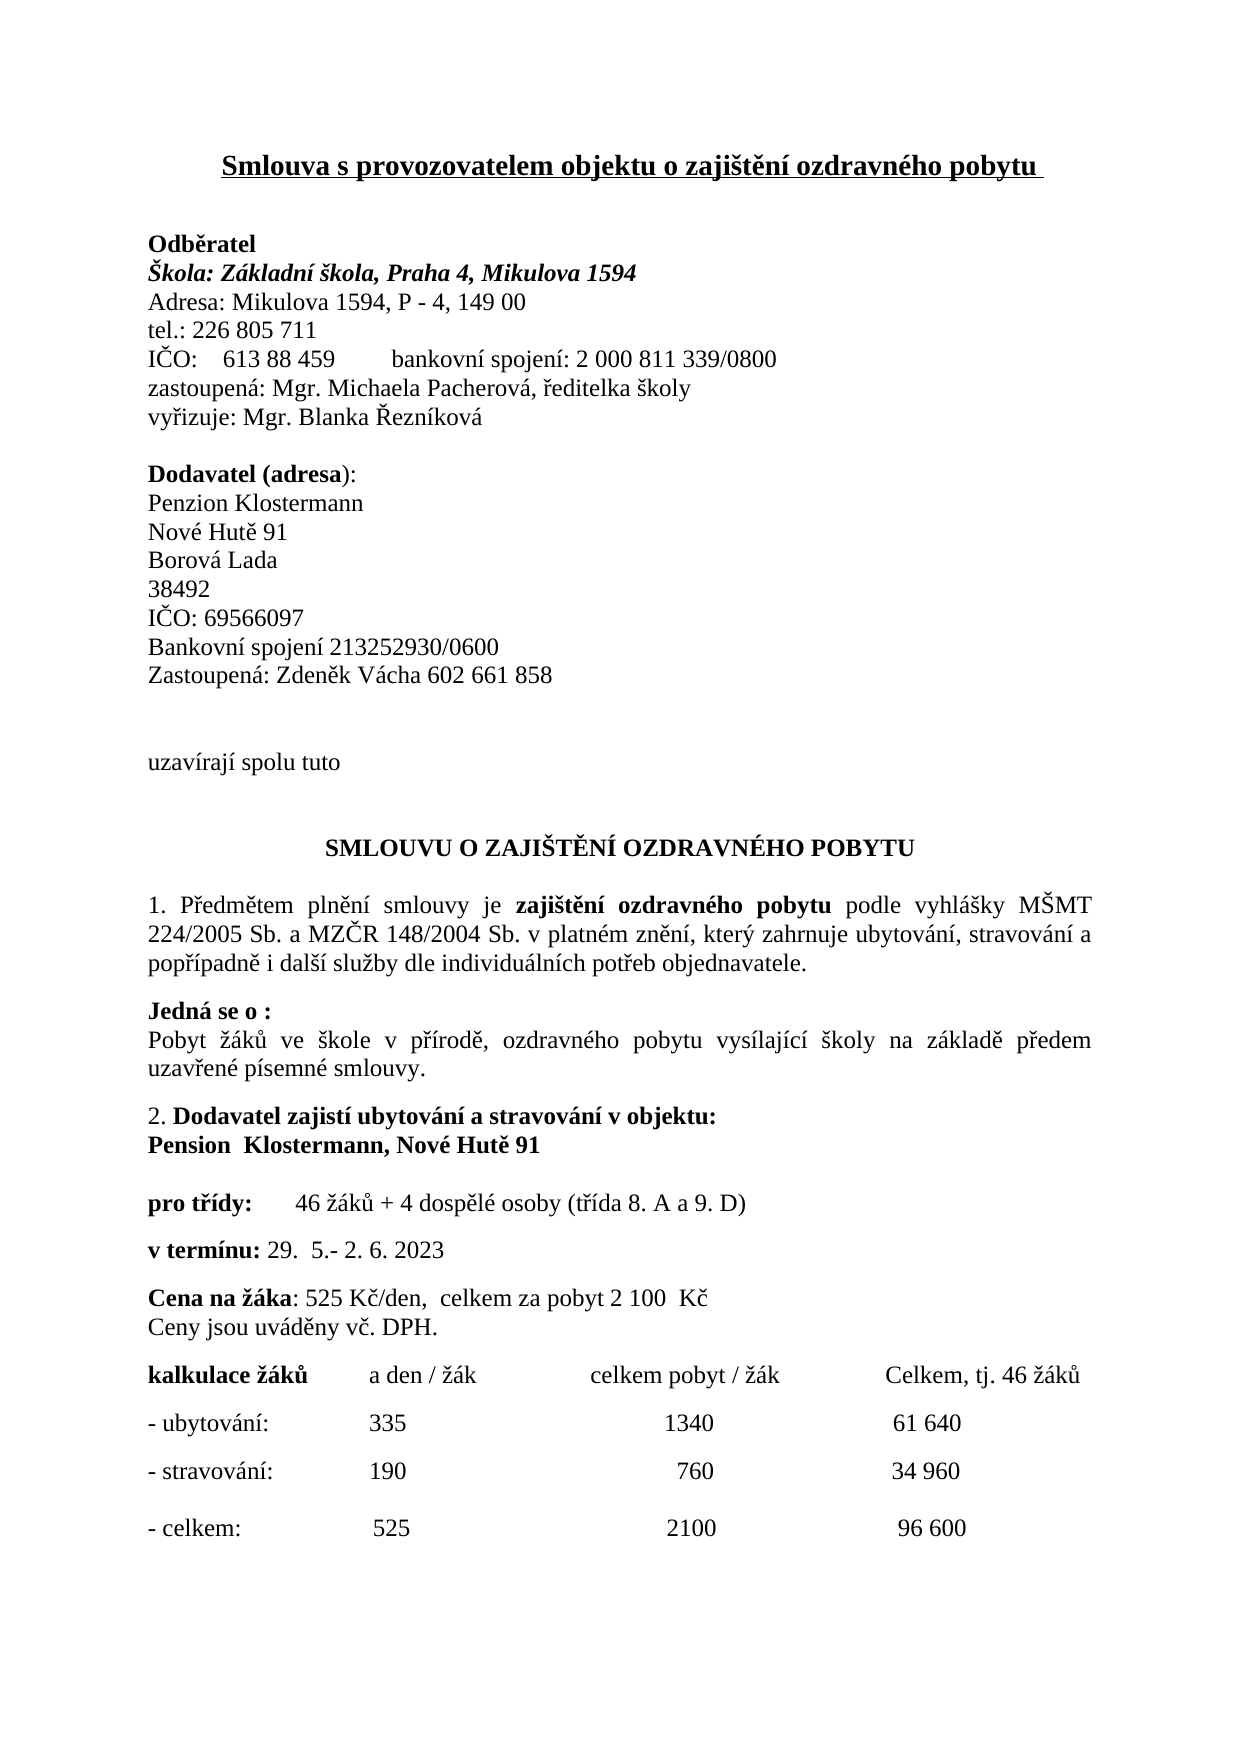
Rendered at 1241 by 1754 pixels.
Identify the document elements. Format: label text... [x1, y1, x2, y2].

text - ubytování: 335 1340 61 640 [148, 1408, 1093, 1437]
text IČO: 69566097 [148, 603, 1093, 632]
text Dodavatel (adresa): [148, 459, 1093, 488]
text - celkem: 525 2100 96 600 [148, 1513, 1093, 1542]
text kalkulace žáků a den / žák celkem pobyt / žák Celkem, tj. 46 žáků [148, 1360, 1093, 1389]
text v termínu: 29. 5.- 2. 6. 2023 [148, 1236, 1093, 1264]
text Borová Lada [148, 546, 1093, 574]
text Smlouva s provozovatelem objektu o zajištění ozdravného pobytu [221, 148, 1093, 181]
text tel.: 226 805 711 [148, 316, 1093, 344]
text Škola: Základní škola, Praha 4, Mikulova 1594 [148, 258, 1093, 287]
text 1. Předmětem plnění smlouvy je zajištění ozdravného pobytu podle vyhlášky MŠMT 224/2005 Sb. a MZČR 148/2004 Sb. v platném znění, který zahrnuje ubytování, stravování a popřípadně i další služby dle individuálních potřeb objednavatele. [148, 891, 1093, 977]
text Pobyt žáků ve škole v přírodě, ozdravného pobytu vysílající školy na základě předem uzavřené písemné smlouvy. [148, 1025, 1093, 1082]
text Jedná se o : [148, 996, 1093, 1025]
text pro třídy: 46 žáků + 4 dospělé osoby (třída 8. A a 9. D) [148, 1188, 1093, 1216]
text 38492 [148, 574, 1093, 603]
text Adresa: Mikulova 1594, P - 4, 149 00 [148, 287, 1093, 316]
text Bankovní spojení 213252930/0600 [148, 632, 1093, 661]
text Cena na žáka: 525 Kč/den, celkem za pobyt 2 100 Kč [148, 1283, 1093, 1312]
text Zastoupená: Zdeněk Vácha 602 661 858 [148, 661, 1093, 689]
text zastoupená: Mgr. Michaela Pacherová, ředitelka školy [148, 373, 1093, 402]
text 2. Dodavatel zajistí ubytování a stravování v objektu: [148, 1101, 1093, 1130]
text SMLOUVU O ZAJIŠTĚNÍ OZDRAVNÉHO POBYTU [148, 833, 1093, 862]
text uzavírají spolu tuto [148, 747, 1093, 776]
text vyřizuje: Mgr. Blanka Řezníková [148, 402, 1093, 431]
text Ceny jsou uváděny vč. DPH. [148, 1312, 1093, 1341]
text Penzion Klostermann [148, 488, 1093, 517]
text Nové Hutě 91 [148, 517, 1093, 546]
text Pension Klostermann, Nové Hutě 91 [148, 1130, 1093, 1159]
text - stravování: 190 760 34 960 [148, 1456, 1093, 1485]
text Odběratel [148, 229, 1093, 258]
text IČO: 613 88 459 bankovní spojení: 2 000 811 339/0800 [148, 344, 1093, 373]
